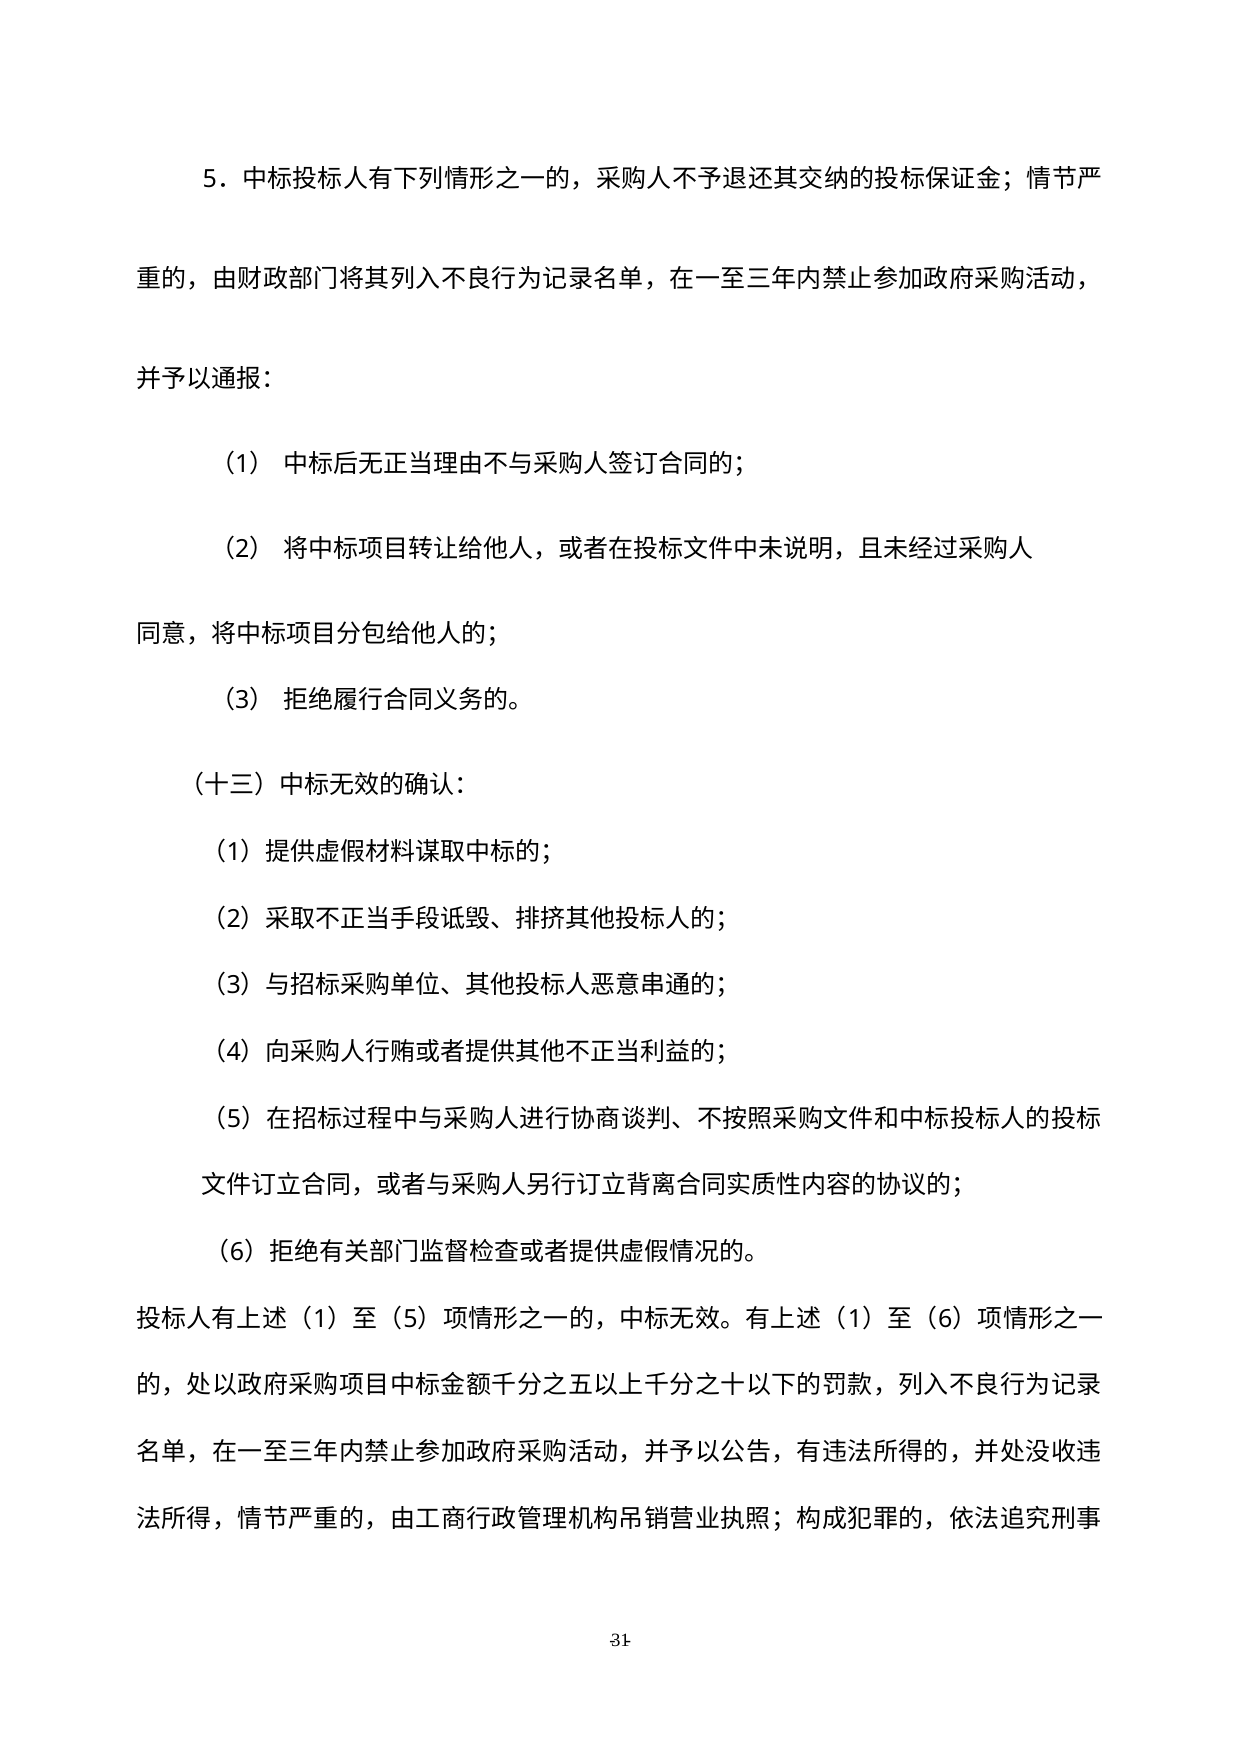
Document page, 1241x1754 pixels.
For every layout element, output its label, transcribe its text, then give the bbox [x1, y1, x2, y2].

text 同意，将中标项目分包给他人的； [136, 598, 1104, 665]
text （3）与招标采购单位、其他投标人恶意串通的； [201, 949, 1104, 1016]
text （6）拒绝有关部门监督检查或者提供虚假情况的。 [179, 1216, 1104, 1283]
list 拒绝履行合同义务的。 [210, 665, 1104, 731]
list 中标后无正当理由不与采购人签订合同的； [210, 428, 1104, 495]
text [136, 1283, 1104, 1549]
list 中标投标人有下列情形之一的，采购人不予退还其交纳的投标保证金；情节严重的，由财政部门将其列入不良行为记录名单，在一至三年内禁止参加政府采购活动，并予以通报： [136, 144, 1104, 410]
text （5）在招标过程中与采购人进行协商谈判、不按照采购文件和中标投标人的投标文件订立合同，或者与采购人另行订立背离合同实质性内容的协议的； [201, 1083, 1104, 1216]
list 将中标项目转让给他人，或者在投标文件中未说明，且未经过采购人 [210, 513, 1104, 580]
text （1）提供虚假材料谋取中标的； [201, 816, 1104, 883]
text （十三）中标无效的确认： [136, 749, 1104, 816]
text （4）向采购人行贿或者提供其他不正当利益的； [201, 1016, 1104, 1083]
text （2）采取不正当手段诋毁、排挤其他投标人的； [201, 883, 1104, 949]
